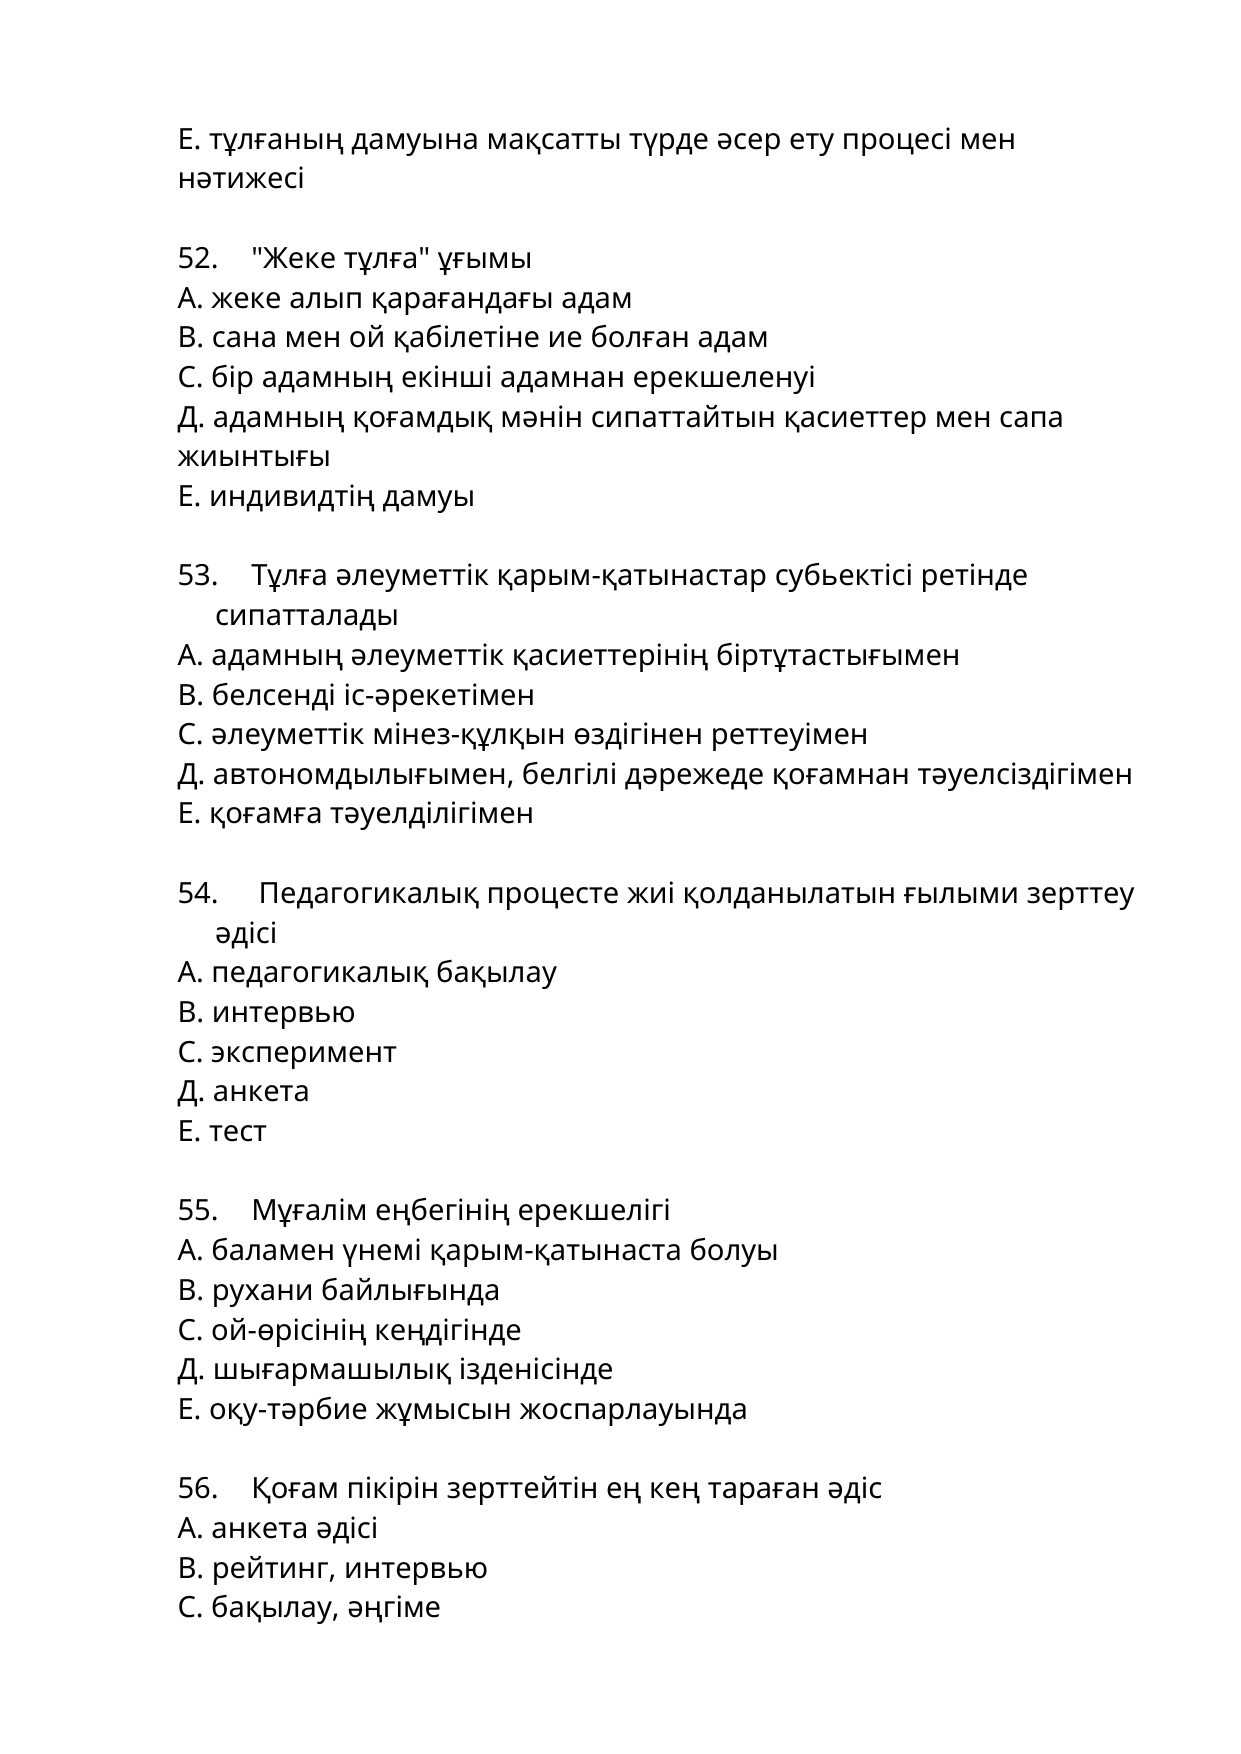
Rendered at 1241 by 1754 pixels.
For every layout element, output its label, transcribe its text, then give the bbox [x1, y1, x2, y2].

list "Жеке тұлға" ұғымы [177, 237, 1147, 277]
text Е. тест [177, 1110, 1147, 1150]
text В. сана мен ой қабiлетiне ие болған адам [177, 317, 1147, 356]
text С. ой-өрiсiнiң кеңдiгiнде [177, 1309, 1147, 1348]
text Е. қоғамға тәуелдiлiгiмен [177, 793, 1147, 832]
list Педагогикалық процесте жиi қолданылатын ғылыми зерттеу әдiсi [177, 872, 1147, 952]
text А. баламен үнемi қарым-қатынаста болуы [177, 1229, 1147, 1269]
list Мұғалiм еңбегiнiң ерекшелiгi [177, 1190, 1147, 1229]
list Қоғам пiкiрiн зерттейтiн ең кең тараған әдiс [177, 1467, 1147, 1507]
text Е. тұлғаның дамуына мақсатты түрде әсер ету процесi мен нәтижесi [177, 118, 1147, 197]
text Д. автономдылығымен, белгiлi дәрежеде қоғамнан тәуелсiздiгiмен [177, 753, 1147, 793]
text Д. шығармашылық iзденiсiнде [177, 1348, 1147, 1388]
text В. рухани байлығында [177, 1269, 1147, 1309]
text Д. анкета [177, 1071, 1147, 1110]
text С. эксперимент [177, 1031, 1147, 1071]
text А. жеке алып қарағандағы адам [177, 277, 1147, 317]
text А. адамның әлеуметтiк қасиеттерiнiң бiртұтастығымен [177, 634, 1147, 674]
text В. интервью [177, 991, 1147, 1031]
text В. белсендi iс-әрекетiмен [177, 674, 1147, 713]
text А. анкета әдiсi [177, 1507, 1147, 1547]
text С. әлеуметтiк мiнез-құлқын өздiгiнен реттеуiмен [177, 713, 1147, 753]
text Д. адамның қоғамдық мәнiн сипаттайтын қасиеттер мен сапа жиынтығы [177, 396, 1147, 475]
list Тұлға әлеуметтiк қарым-қатынастар субьектiсi ретiнде сипатталады [177, 555, 1147, 634]
text Е. оқу-тәрбие жұмысын жоспарлауында [177, 1388, 1147, 1428]
text В. рейтинг, интервью [177, 1547, 1147, 1587]
text А. педагогикалық бақылау [177, 952, 1147, 991]
text С. бақылау, әңгiме [177, 1587, 1147, 1626]
text С. бiр адамның екiншi адамнан ерекшеленуi [177, 356, 1147, 396]
text Е. индивидтiң дамуы [177, 475, 1147, 515]
